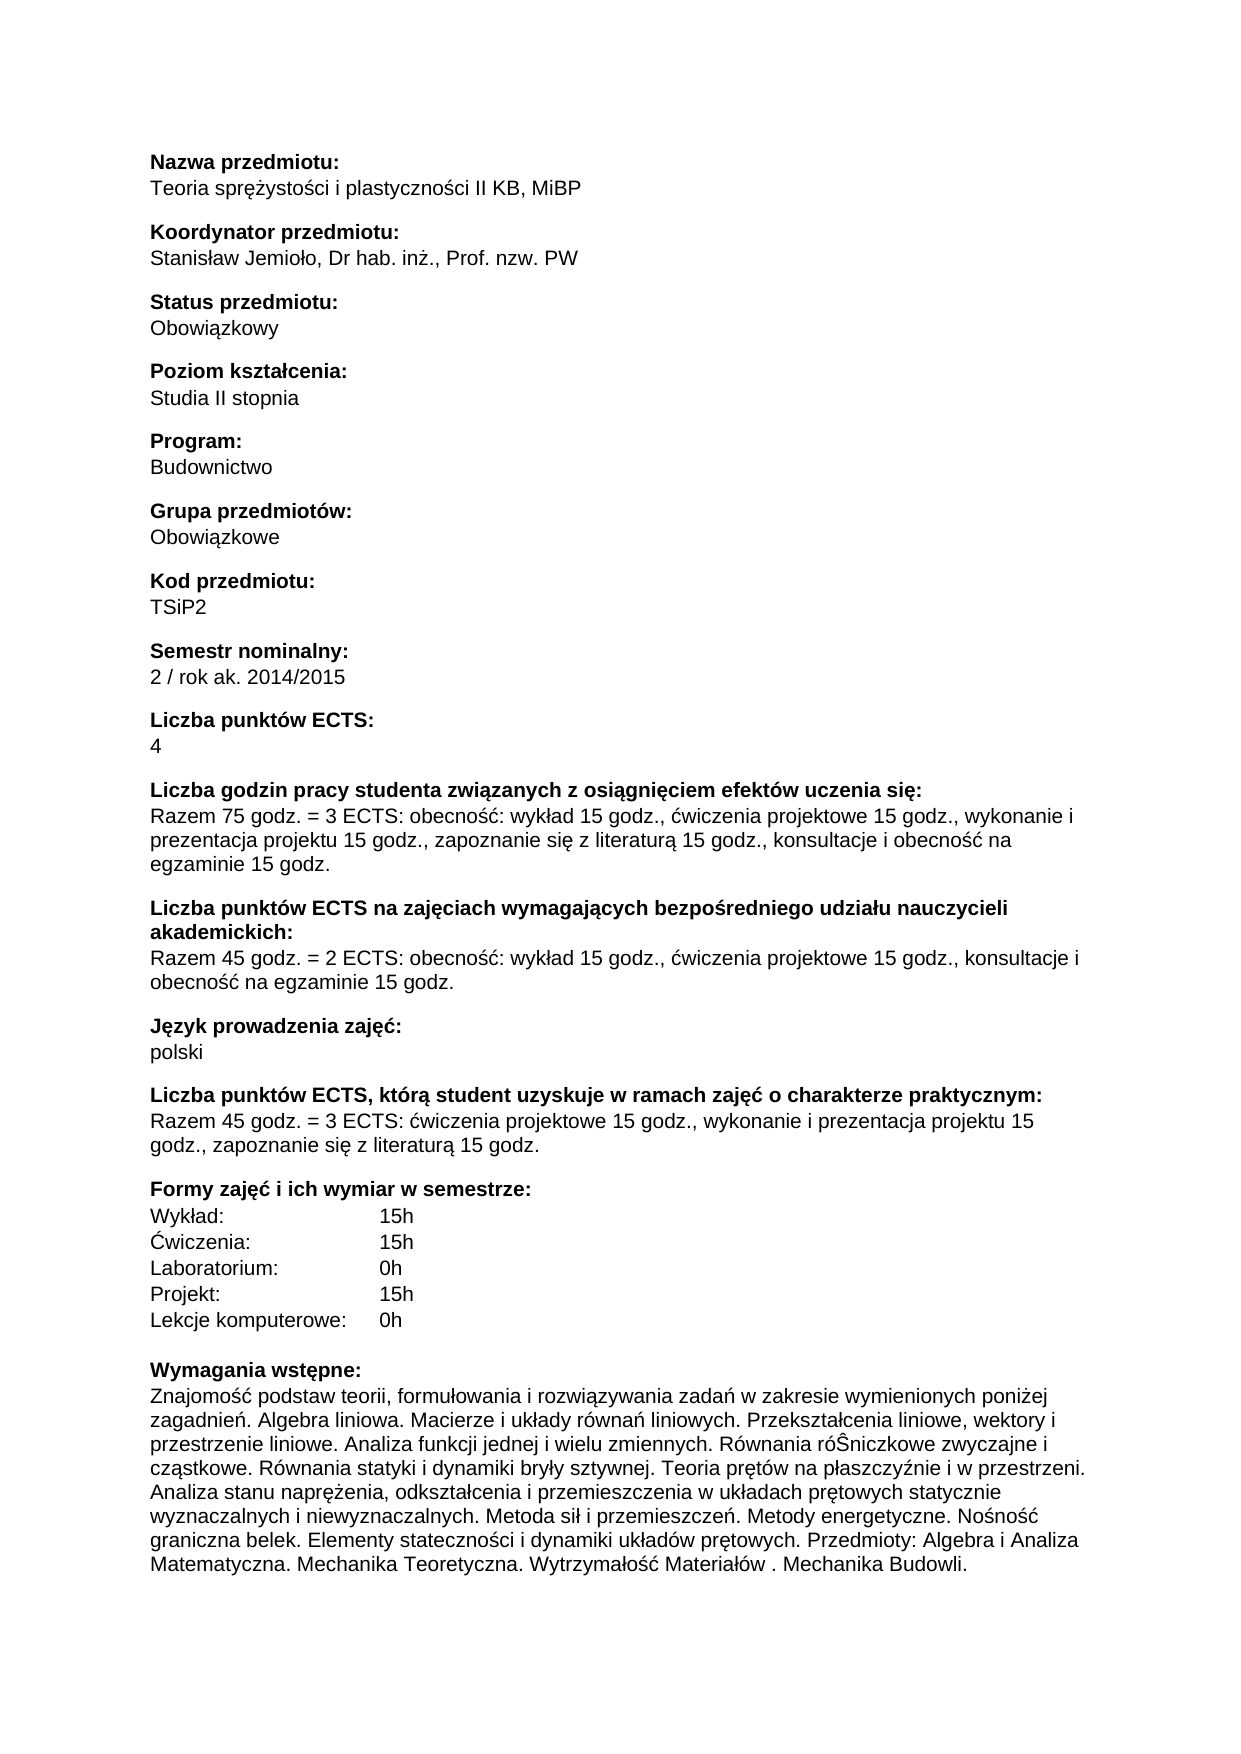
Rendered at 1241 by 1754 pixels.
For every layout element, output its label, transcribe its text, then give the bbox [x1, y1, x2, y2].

table_cell 15h [369, 1280, 597, 1306]
text Język prowadzenia zajęć: [150, 1013, 1090, 1037]
text Razem 45 godz. = 3 ECTS: ćwiczenia projektowe 15 godz., wykonanie i prezentacja projektu 15 godz., zapoznanie się z literaturą 15 godz. [150, 1109, 1090, 1157]
text Poziom kształcenia: [150, 359, 1090, 383]
text Liczba punktów ECTS, którą student uzyskuje w ramach zajęć o charakterze praktycznym: [150, 1083, 1090, 1107]
table_cell Laboratorium: [140, 1256, 367, 1280]
text polski [150, 1039, 1090, 1063]
text Program: [150, 429, 1090, 453]
text Kod przedmiotu: [150, 569, 1090, 593]
text Formy zajęć i ich wymiar w semestrze: [150, 1177, 1090, 1201]
text Liczba punktów ECTS: [150, 708, 1090, 732]
text 4 [150, 734, 1090, 758]
text Liczba punktów ECTS na zajęciach wymagających bezpośredniego udziału nauczycieli akademickich: [150, 896, 1090, 944]
text Studia II stopnia [150, 385, 1090, 409]
text Razem 75 godz. = 3 ECTS: obecność: wykład 15 godz., ćwiczenia projektowe 15 godz., wykonanie i prezentacja projektu 15 godz., zapoznanie się z literaturą 15 godz., konsultacje i obecność na egzaminie 15 godz. [150, 804, 1090, 876]
text Status przedmiotu: [150, 289, 1090, 313]
text Semestr nominalny: [150, 638, 1090, 662]
text Liczba godzin pracy studenta związanych z osiągnięciem efektów uczenia się: [150, 778, 1090, 802]
text TSiP2 [150, 595, 1090, 619]
text 2 / rok ak. 2014/2015 [150, 664, 1090, 688]
table_cell 0h [369, 1254, 597, 1280]
text Obowiązkowe [150, 525, 1090, 549]
text Razem 45 godz. = 2 ECTS: obecność: wykład 15 godz., ćwiczenia projektowe 15 godz., konsultacje i obecność na egzaminie 15 godz. [150, 946, 1090, 994]
table_cell 15h [369, 1228, 597, 1254]
text Stanisław Jemioło, Dr hab. inż., Prof. nzw. PW [150, 246, 1090, 270]
text Teoria sprężystości i plastyczności II KB, MiBP [150, 176, 1090, 200]
table_cell Ćwiczenia: [140, 1230, 367, 1254]
text Nazwa przedmiotu: [150, 150, 1090, 174]
table_cell 0h [369, 1306, 597, 1332]
table_header Wykład: [140, 1204, 367, 1228]
table_cell Projekt: [140, 1282, 367, 1306]
text Grupa przedmiotów: [150, 499, 1090, 523]
text Koordynator przedmiotu: [150, 220, 1090, 244]
text Obowiązkowy [150, 316, 1090, 339]
text Wymagania wstępne: [150, 1358, 1090, 1382]
table_header 15h [369, 1204, 597, 1228]
text Budownictwo [150, 455, 1090, 479]
text Znajomość podstaw teorii, formułowania i rozwiązywania zadań w zakresie wymienionych poniżej zagadnień. Algebra liniowa. Macierze i układy równań liniowych. Przekształcenia liniowe, wektory i przestrzenie liniowe. Analiza funkcji jednej i wielu zmiennych. Równania róŜniczkowe zwyczajne i cząstkowe. Równania statyki i dynamiki bryły sztywnej. Teoria prętów na płaszczyźnie i w przestrzeni. Analiza stanu naprężenia, odkształcenia i przemieszczenia w układach prętowych statycznie wyznaczalnych i niewyznaczalnych. Metoda sił i przemieszczeń. Metody energetyczne. Nośność graniczna belek. Elementy stateczności i dynamiki układów prętowych. Przedmioty: Algebra i Analiza Matematyczna. Mechanika Teoretyczna. Wytrzymałość Materiałów . Mechanika Budowli. [150, 1384, 1090, 1576]
table_cell Lekcje komputerowe: [140, 1308, 367, 1332]
